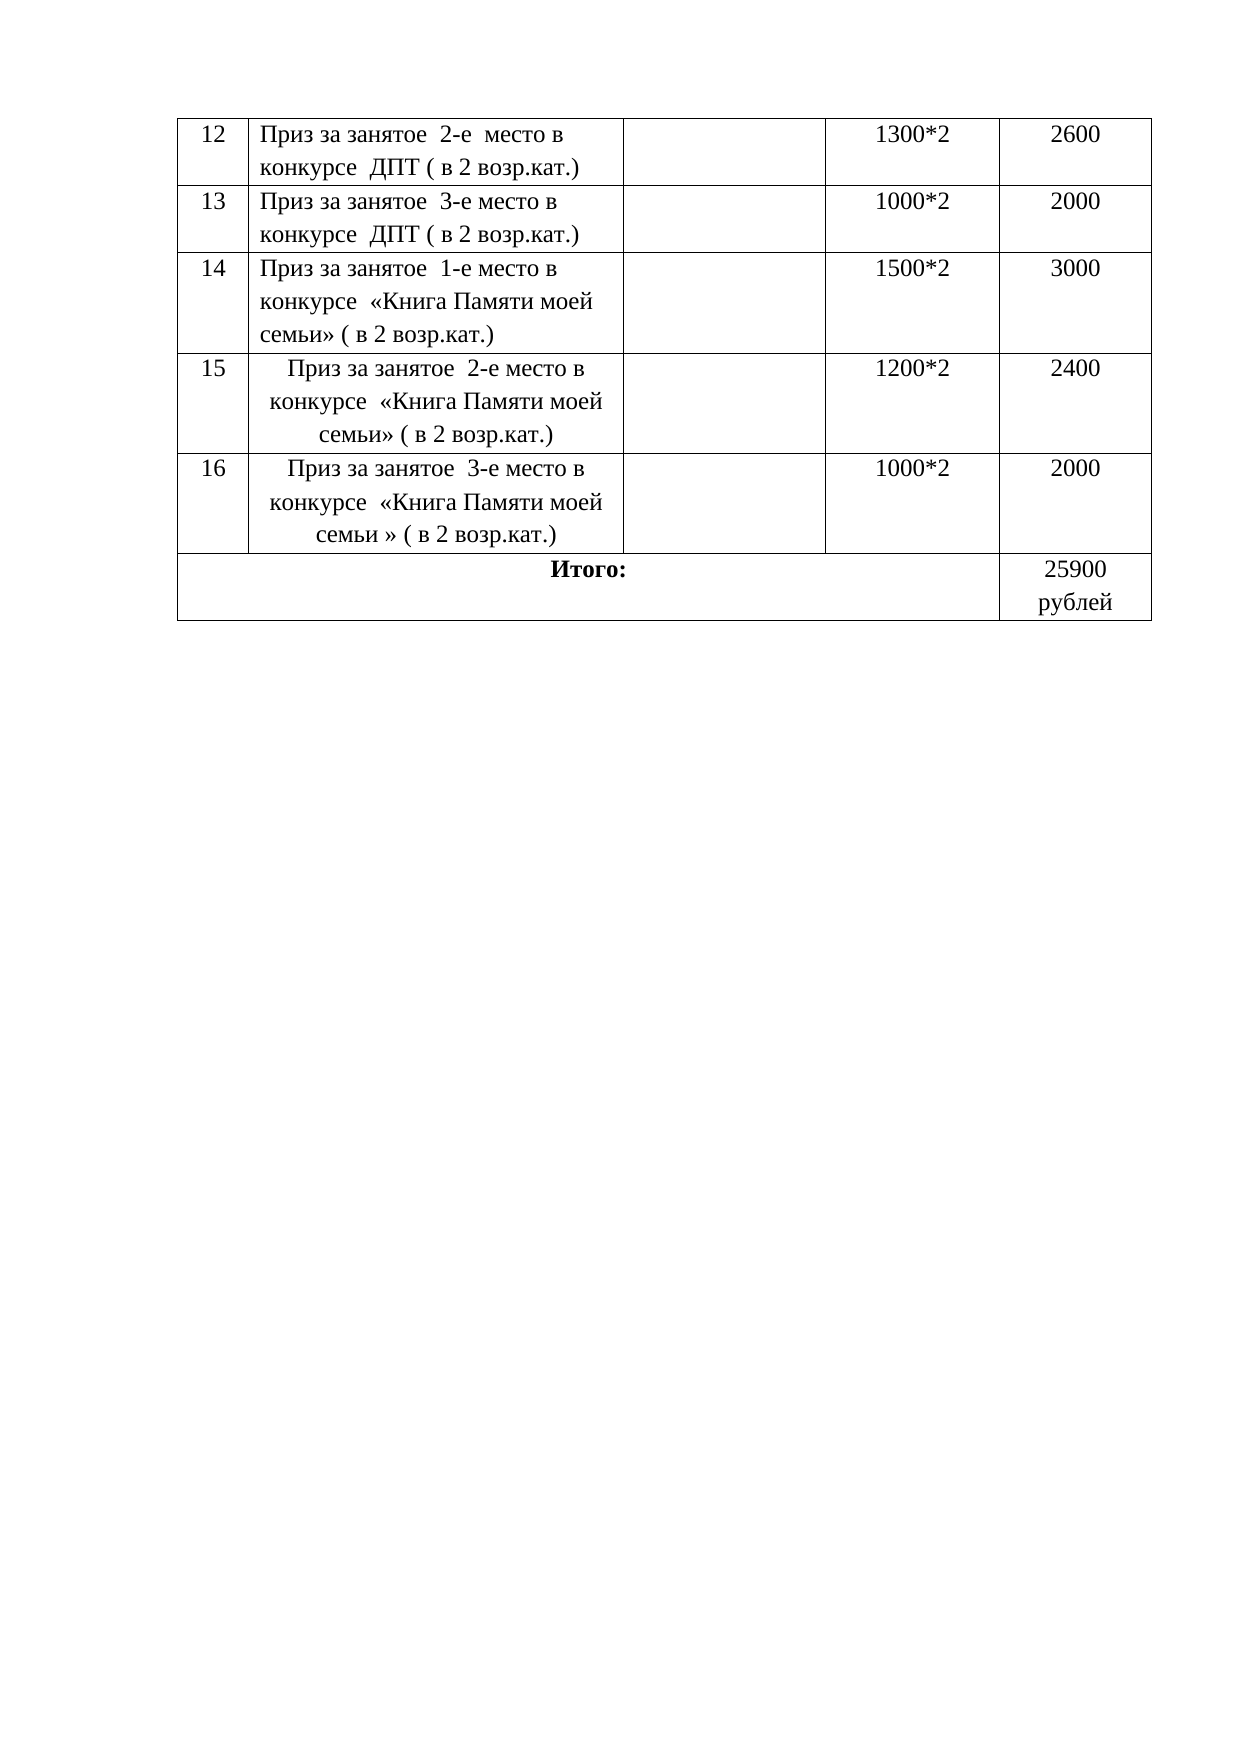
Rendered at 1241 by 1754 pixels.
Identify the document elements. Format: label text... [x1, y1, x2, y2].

table_cell 12 [178, 119, 248, 185]
table_cell 16 [178, 454, 248, 553]
table_cell 15 [178, 354, 248, 452]
table_cell Приз за занятое 3-е место в конкурсе «Книга Памяти моей семьи » ( в 2 возр.кат.) [249, 454, 623, 553]
table_cell 2400 [1000, 354, 1151, 452]
table_cell 2600 [1000, 119, 1151, 185]
table_cell 1000*2 [826, 186, 999, 252]
table_cell 1500*2 [826, 253, 999, 352]
table_cell 25900 рублей [1000, 554, 1151, 620]
table_cell 13 [178, 186, 248, 252]
table_cell 1000*2 [826, 454, 999, 553]
table_cell [624, 354, 825, 452]
table_cell Приз за занятое 3-е место в конкурсе ДПТ ( в 2 возр.кат.) [249, 186, 623, 252]
table_cell 2000 [1000, 186, 1151, 252]
table_cell [624, 253, 825, 352]
table_cell 3000 [1000, 253, 1151, 352]
table_cell [624, 186, 825, 252]
table_cell Приз за занятое 1-е место в конкурсе «Книга Памяти моей семьи» ( в 2 возр.кат.) [249, 253, 623, 352]
table_cell [624, 119, 825, 185]
table_cell 2000 [1000, 454, 1151, 553]
table_cell 1200*2 [826, 354, 999, 452]
table_cell [624, 454, 825, 553]
table_cell Приз за занятое 2-е место в конкурсе ДПТ ( в 2 возр.кат.) [249, 119, 623, 185]
table_cell 1300*2 [826, 119, 999, 185]
table_cell Итого: [178, 554, 999, 620]
table_cell 14 [178, 253, 248, 352]
table_cell Приз за занятое 2-е место в конкурсе «Книга Памяти моей семьи» ( в 2 возр.кат.) [249, 354, 623, 452]
